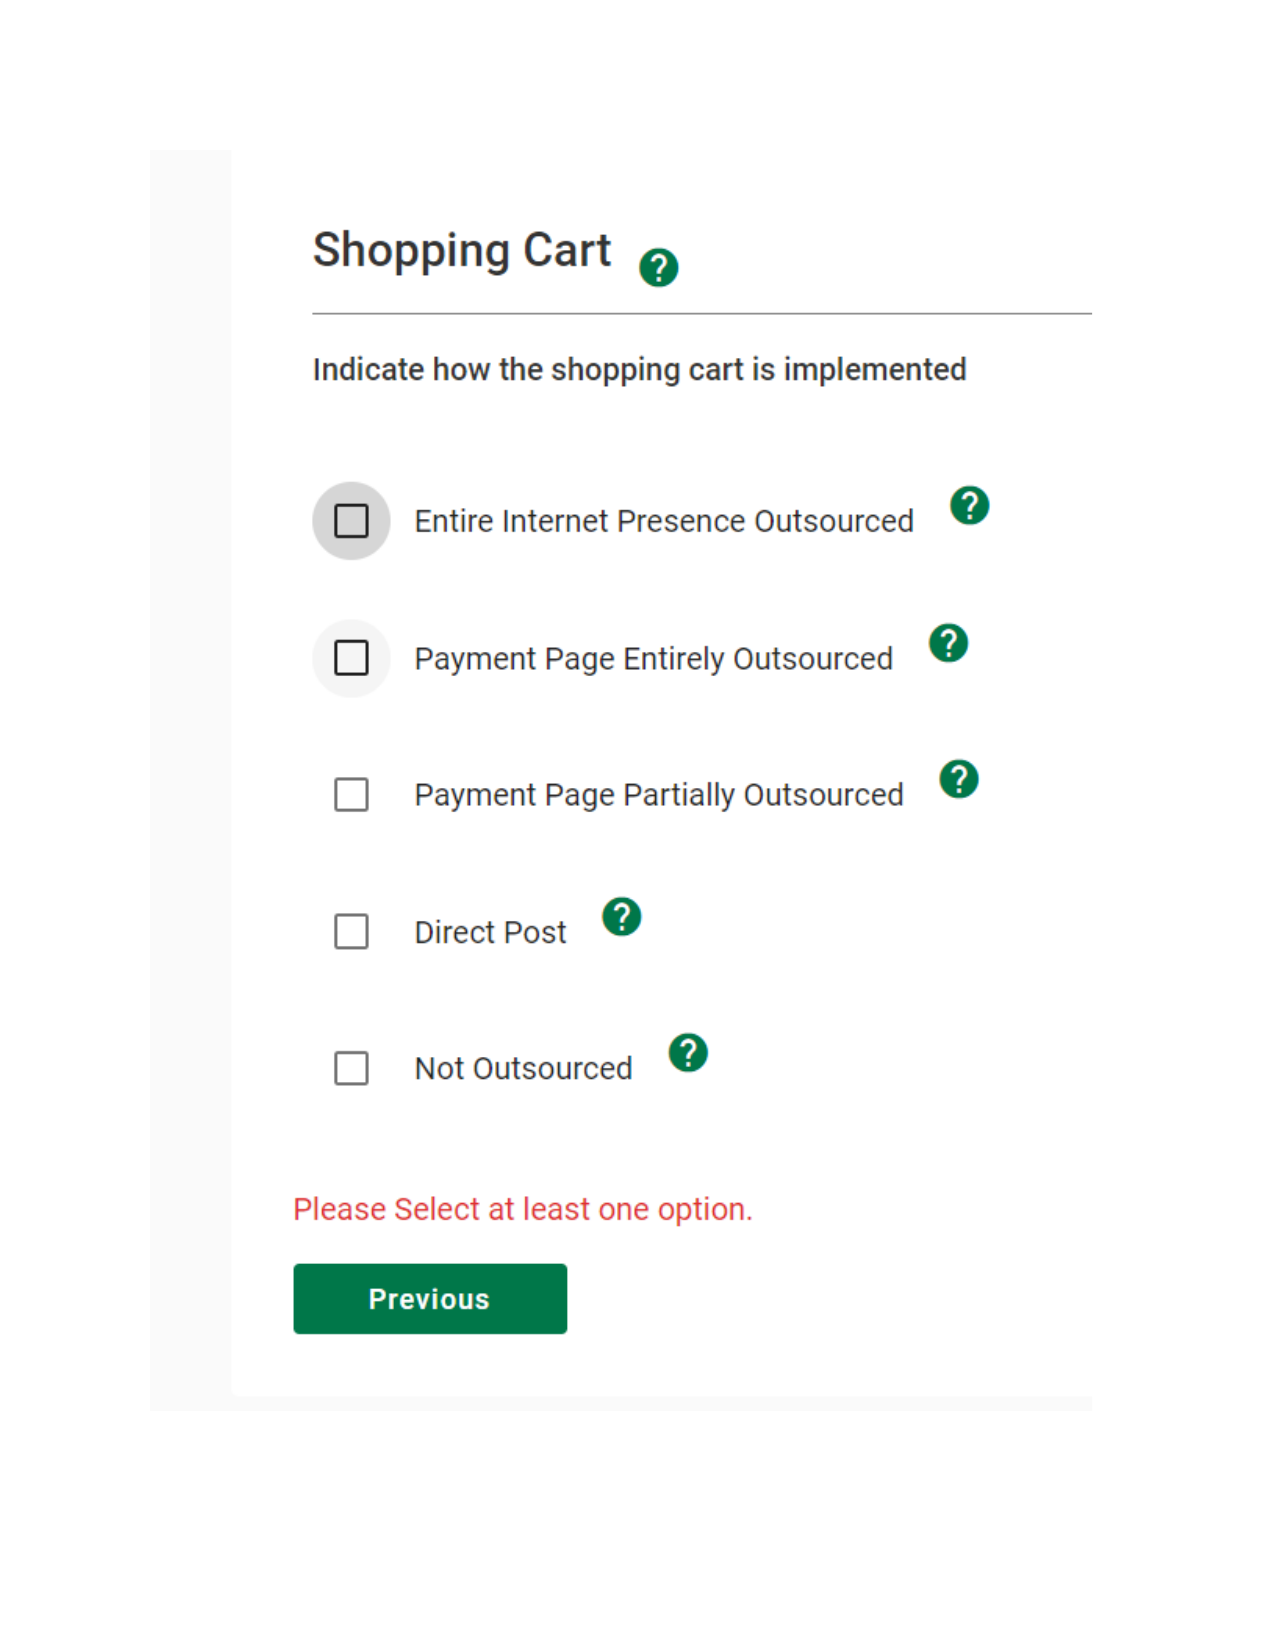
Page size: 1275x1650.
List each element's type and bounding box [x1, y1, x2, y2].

picture [150, 150, 1093, 1411]
